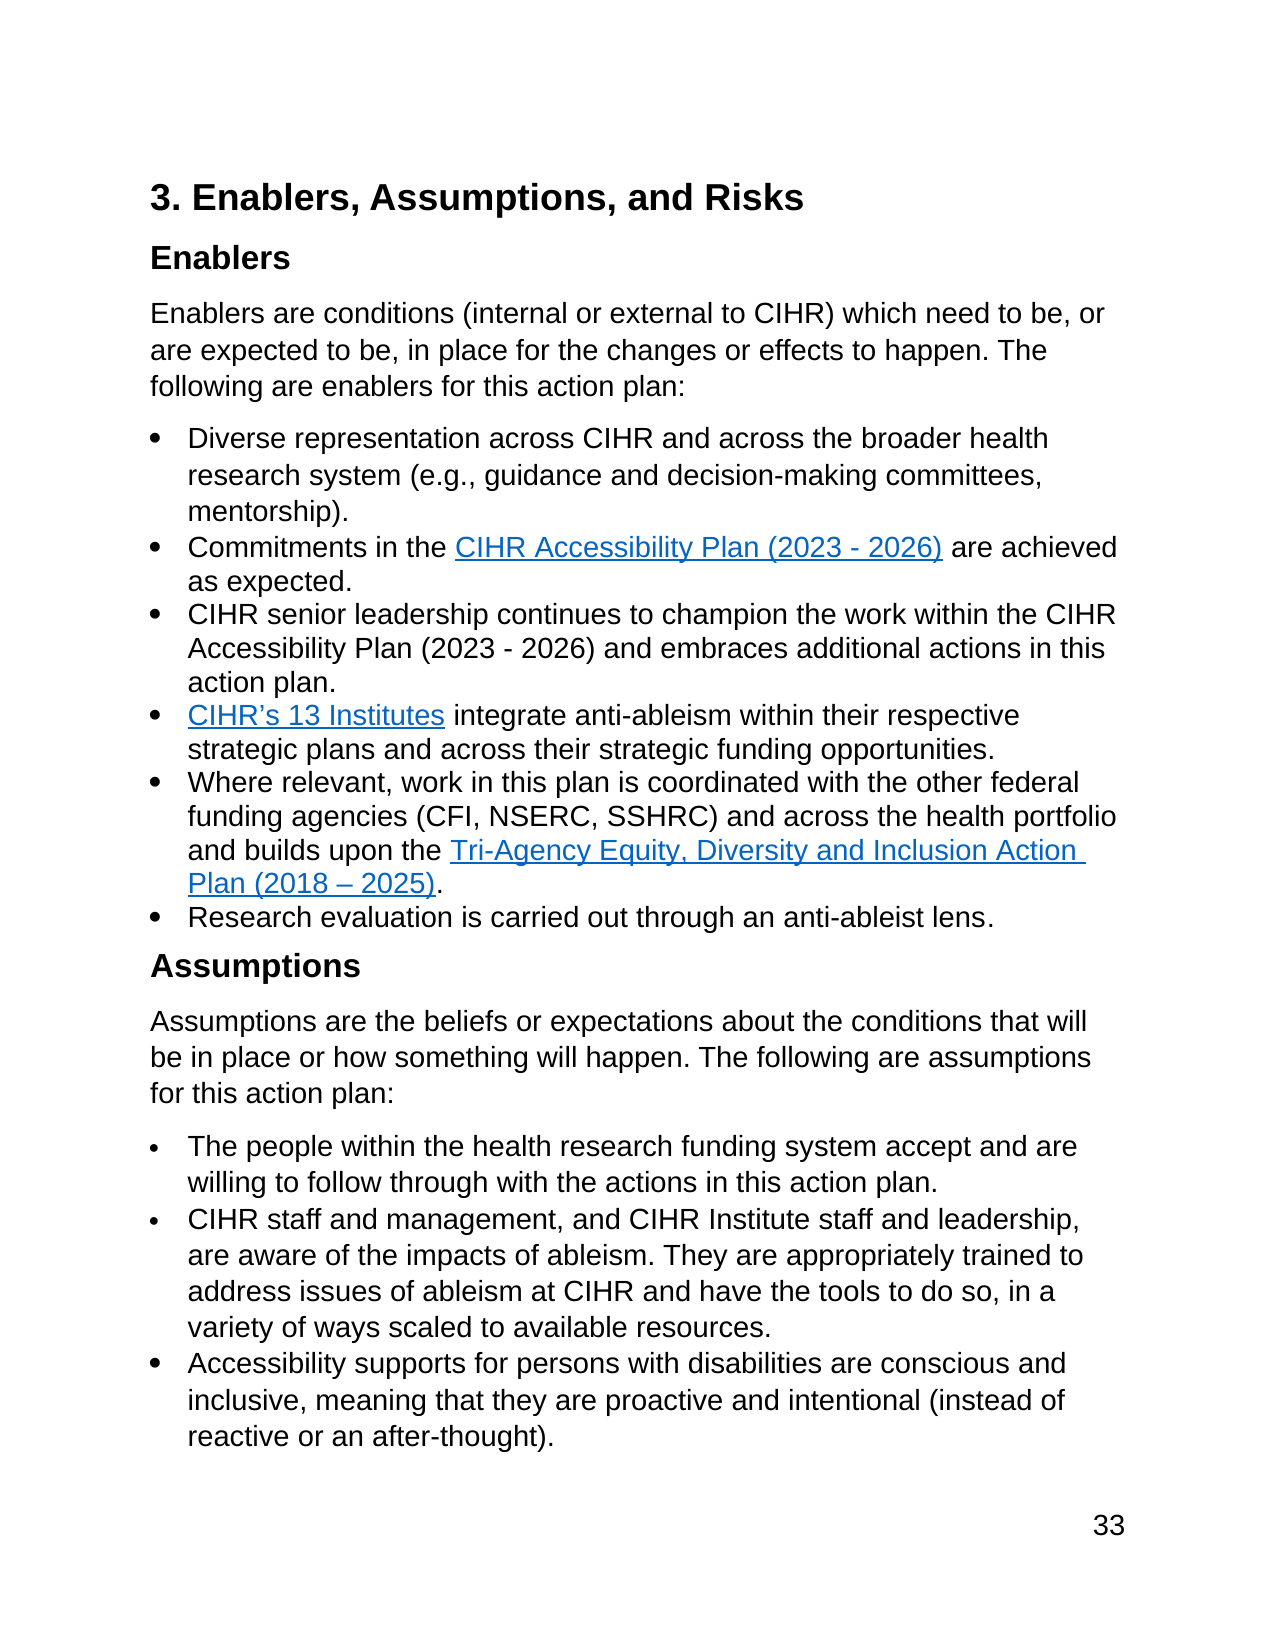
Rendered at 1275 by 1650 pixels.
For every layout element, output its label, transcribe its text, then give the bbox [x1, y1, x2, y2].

list Accessibility supports for persons with disabilities are conscious and inclusive, meaning that they are proactive and intentional (instead of reactive or an after-thought). [150, 1346, 1125, 1452]
list CIHR’s 13 Institutes integrate anti-ableism within their respective strategic plans and across their strategic funding opportunities. [150, 698, 1125, 766]
list CIHR staff and management, and CIHR Institute staff and leadership, are aware of the impacts of ableism. They are appropriately trained to address issues of ableism at CIHR and have the tools to do so, in a variety of ways scaled to available resources. [150, 1202, 1125, 1344]
list Research evaluation is carried out through an anti-ableist lens. [150, 900, 1125, 934]
list CIHR senior leadership continues to champion the work within the CIHR Accessibility Plan (2023 - 2026) and embraces additional actions in this action plan. [150, 597, 1125, 698]
list Where relevant, work in this plan is coordinated with the other federal funding agencies (CFI, NSERC, SSHRC) and across the health portfolio and builds upon the Tri-Agency Equity, Diversity and Inclusion Action Plan (2018 – 2025). [150, 766, 1125, 900]
subtitle Assumptions [150, 946, 1125, 984]
subtitle 3. Enablers, Assumptions, and Risks [150, 175, 1125, 218]
list The people within the health research funding system accept and are willing to follow through with the actions in this action plan. [150, 1129, 1125, 1199]
text Assumptions are the beliefs or expectations about the conditions that will be in place or how something will happen. The following are assumptions for this action plan: [150, 1004, 1125, 1110]
text Enablers are conditions (internal or external to CIHR) which need to be, or are expected to be, in place for the changes or effects to happen. The following are enablers for this action plan: [150, 296, 1125, 402]
list Commitments in the CIHR Accessibility Plan (2023 - 2026) are achieved as expected. [150, 530, 1125, 597]
subtitle Enablers [150, 238, 1125, 277]
list Diverse representation across CIHR and across the broader health research system (e.g., guidance and decision-making committees, mentorship). [150, 421, 1125, 527]
